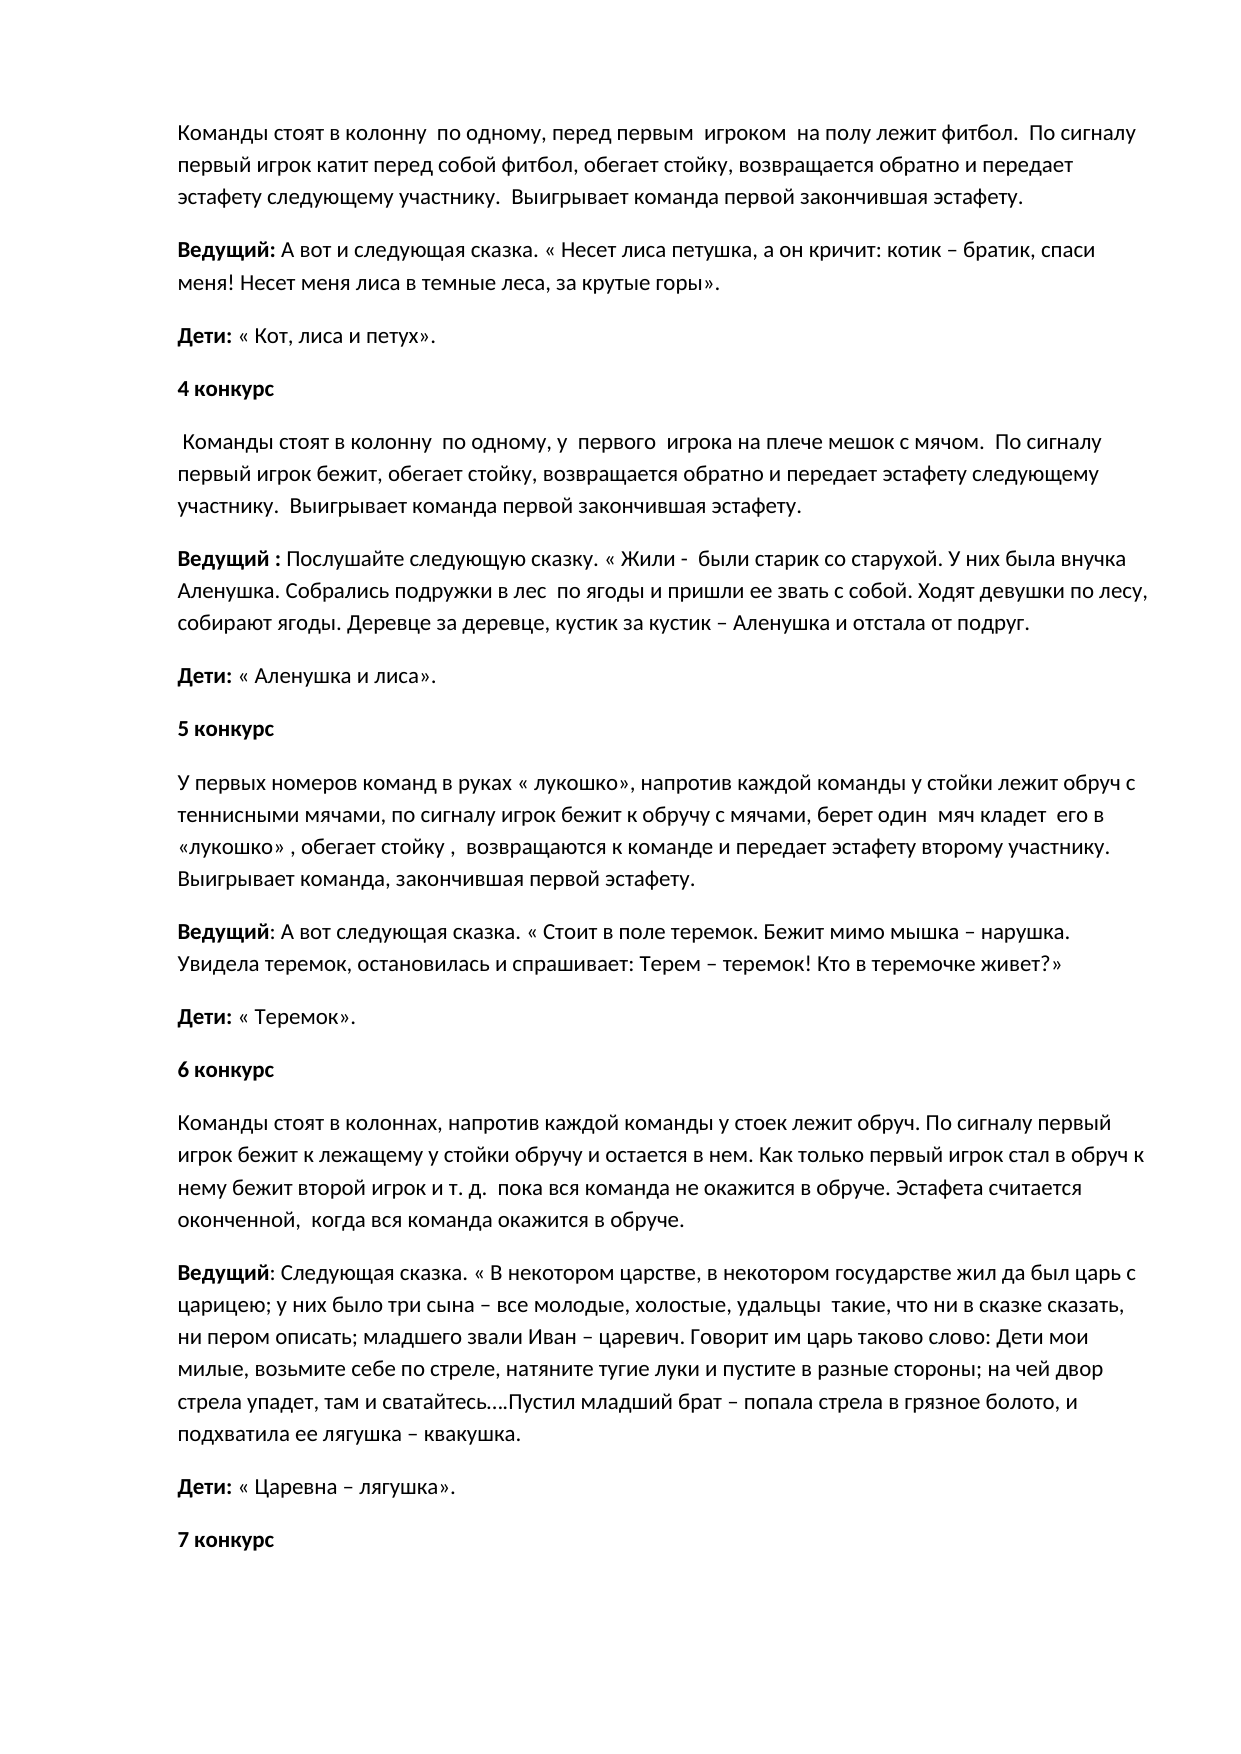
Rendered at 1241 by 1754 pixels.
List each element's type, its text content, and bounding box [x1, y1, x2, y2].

text Дети: « Теремок». [177, 1002, 1152, 1030]
text Дети: « Аленушка и лиса». [177, 662, 1152, 689]
text 4 конкурс [177, 374, 1152, 402]
text Ведущий: А вот следующая сказка. « Стоит в поле теремок. Бежит мимо мышка – нарушка. Увидела теремок, остановилась и спрашивает: Терем – теремок! Кто в теремочке живет?» [177, 917, 1152, 977]
text 7 конкурс [177, 1525, 1152, 1553]
text Ведущий : Послушайте следующую сказку. « Жили - были старик со старухой. У них была внучка Аленушка. Собрались подружки в лес по ягоды и пришли ее звать с собой. Ходят девушки по лесу, собирают ягоды. Деревце за деревце, кустик за кустик – Аленушка и отстала от подруг. [177, 544, 1152, 637]
text 6 конкурс [177, 1055, 1152, 1083]
text Команды стоят в колоннах, напротив каждой команды у стоек лежит обруч. По сигналу первый игрок бежит к лежащему у стойки обручу и остается в нем. Как только первый игрок стал в обруч к нему бежит второй игрок и т. д. пока вся команда не окажится в обруче. Эстафета считается оконченной, когда вся команда окажится в обруче. [177, 1108, 1152, 1233]
text Команды стоят в колонну по одному, у первого игрока на плече мешок с мячом. По сигналу первый игрок бежит, обегает стойку, возвращается обратно и передает эстафету следующему участнику. Выигрывает команда первой закончившая эстафету. [177, 427, 1152, 519]
text Дети: « Царевна – лягушка». [177, 1472, 1152, 1500]
text 5 конкурс [177, 714, 1152, 743]
text Дети: « Кот, лиса и петух». [177, 321, 1152, 349]
text Ведущий: А вот и следующая сказка. « Несет лиса петушка, а он кричит: котик – братик, спаси меня! Несет меня лиса в темные леса, за крутые горы». [177, 236, 1152, 296]
text Ведущий: Следующая сказка. « В некотором царстве, в некотором государстве жил да был царь с царицею; у них было три сына – все молодые, холостые, удальцы такие, что ни в сказке сказать, ни пером описать; младшего звали Иван – царевич. Говорит им царь таково слово: Дети мои милые, возьмите себе по стреле, натяните тугие луки и пустите в разные стороны; на чей двор стрела упадет, там и сватайтесь….Пустил младший брат – попала стрела в грязное болото, и подхватила ее лягушка – квакушка. [177, 1258, 1152, 1447]
text Команды стоят в колонну по одному, перед первым игроком на полу лежит фитбол. По сигналу первый игрок катит перед собой фитбол, обегает стойку, возвращается обратно и передает эстафету следующему участнику. Выигрывает команда первой закончившая эстафету. [177, 118, 1152, 211]
text У первых номеров команд в руках « лукошко», напротив каждой команды у стойки лежит обруч с теннисными мячами, по сигналу игрок бежит к обручу с мячами, берет один мяч кладет его в «лукошко» , обегает стойку , возвращаются к команде и передает эстафету второму участнику. Выигрывает команда, закончившая первой эстафету. [177, 768, 1152, 892]
